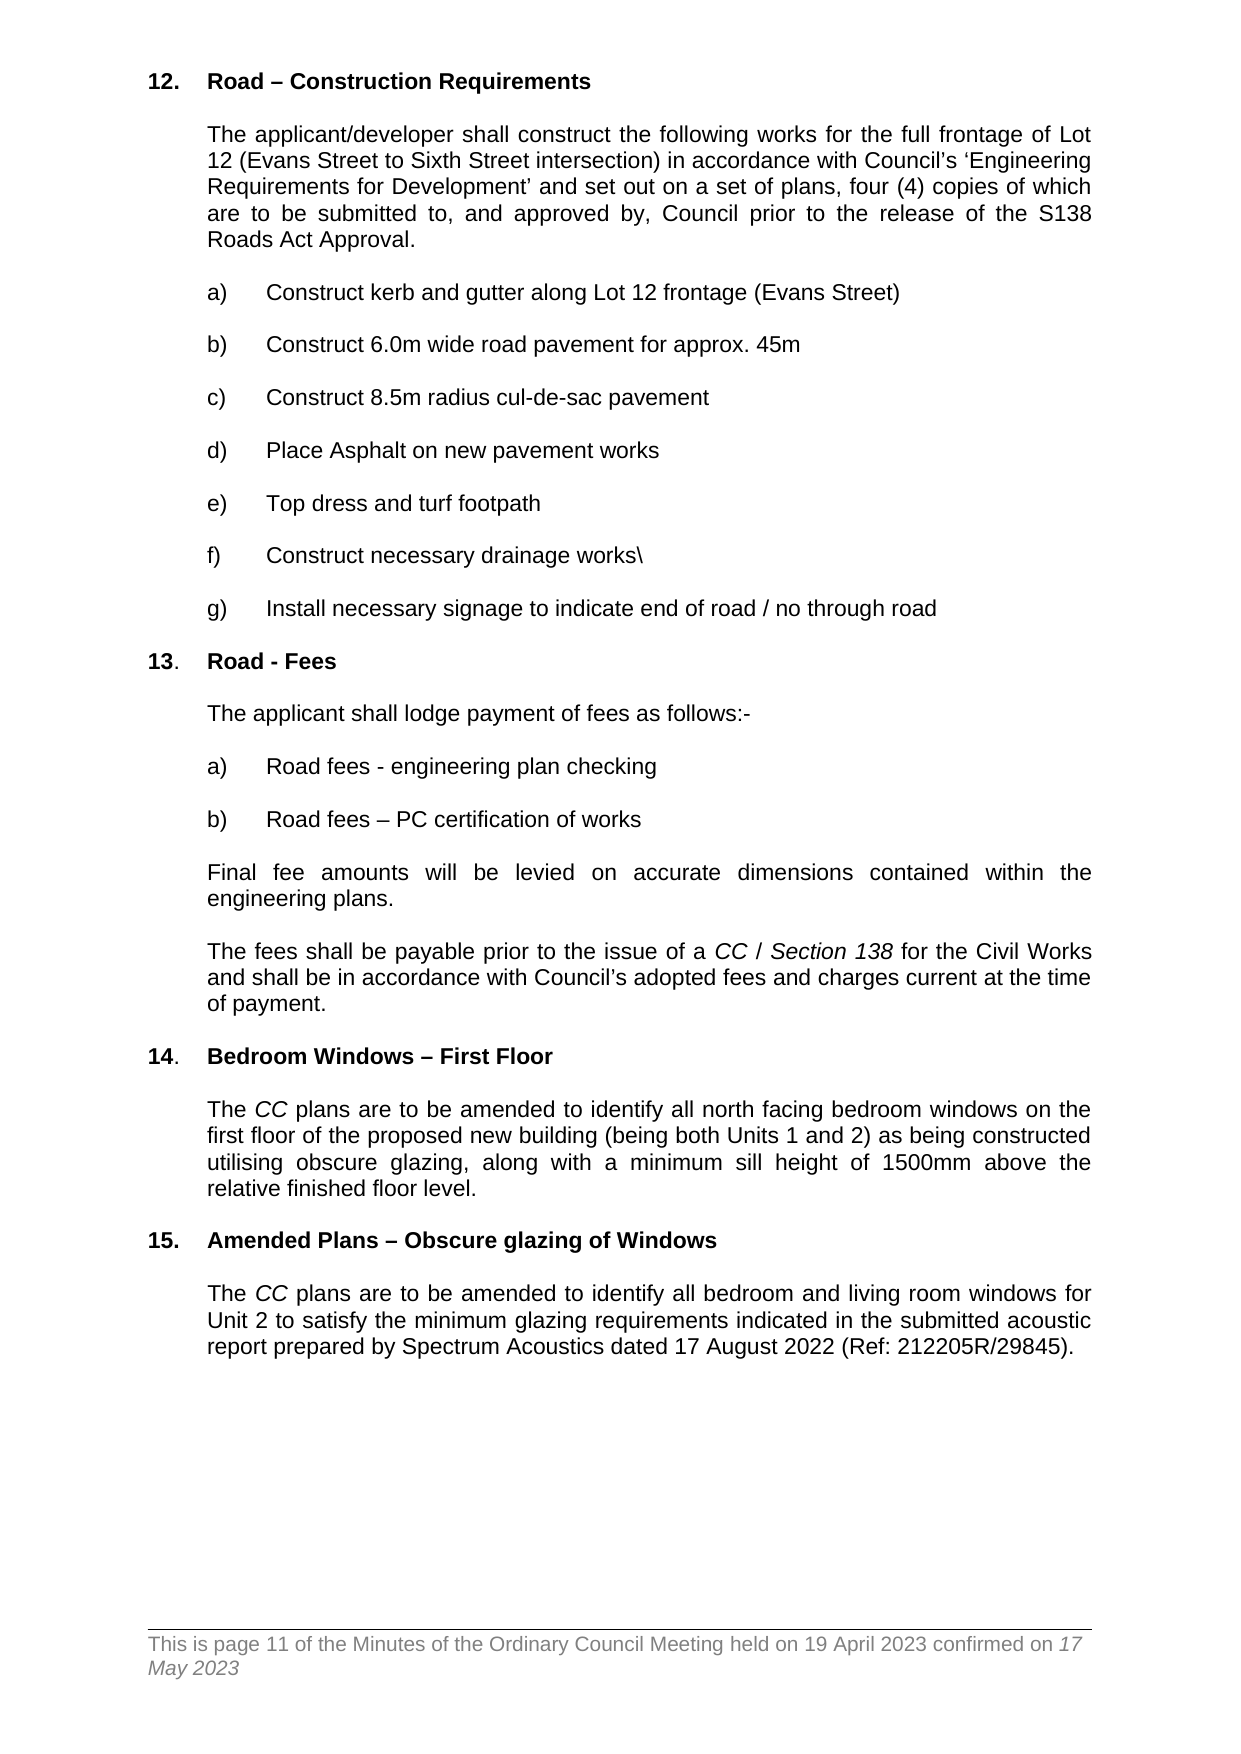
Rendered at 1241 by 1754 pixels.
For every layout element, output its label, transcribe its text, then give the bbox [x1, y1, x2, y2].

text The applicant shall lodge payment of fees as follows:- [207, 700, 1092, 727]
list Construct 6.0m wide road pavement for approx. 45m [207, 331, 1092, 358]
text 15. Amended Plans – Obscure glazing of Windows [148, 1227, 1092, 1254]
text 13. Road - Fees [148, 648, 1092, 674]
text b) Road fees – PC certification of works [207, 806, 1092, 832]
text The fees shall be payable prior to the issue of a CC / Section 138 for the Civil Works and shall be in accordance with Council’s adopted fees and charges current at the time of payment. [207, 938, 1092, 1017]
text 12. Road – Construction Requirements [148, 68, 1092, 94]
text The CC plans are to be amended to identify all bedroom and living room windows for Unit 2 to satisfy the minimum glazing requirements indicated in the submitted acoustic report prepared by Spectrum Acoustics dated 17 August 2022 (Ref: 212205R/29845). [207, 1280, 1092, 1359]
text a) Road fees - engineering plan checking [207, 753, 1092, 806]
list Construct necessary drainage works\ [207, 542, 1092, 569]
text The applicant/developer shall construct the following works for the full frontage of Lot 12 (Evans Street to Sixth Street intersection) in accordance with Council’s ‘Engineering Requirements for Development’ and set out on a set of plans, four (4) copies of which are to be submitted to, and approved by, Council prior to the release of the S138 Roads Act Approval. [207, 121, 1092, 252]
list Place Asphalt on new pavement works [207, 437, 1092, 463]
list Install necessary signage to indicate end of road / no through road [207, 595, 1092, 621]
list Construct kerb and gutter along Lot 12 frontage (Evans Street) [207, 279, 1092, 305]
text 14. Bedroom Windows – First Floor [148, 1043, 1092, 1069]
text Final fee amounts will be levied on accurate dimensions contained within the engineering plans. [207, 858, 1092, 911]
list Top dress and turf footpath [207, 489, 1092, 516]
list Construct 8.5m radius cul-de-sac pavement [207, 384, 1092, 411]
text The CC plans are to be amended to identify all north facing bedroom windows on the first floor of the proposed new building (being both Units 1 and 2) as being constructed utilising obscure glazing, along with a minimum sill height of 1500mm above the relative finished floor level. [207, 1096, 1092, 1201]
